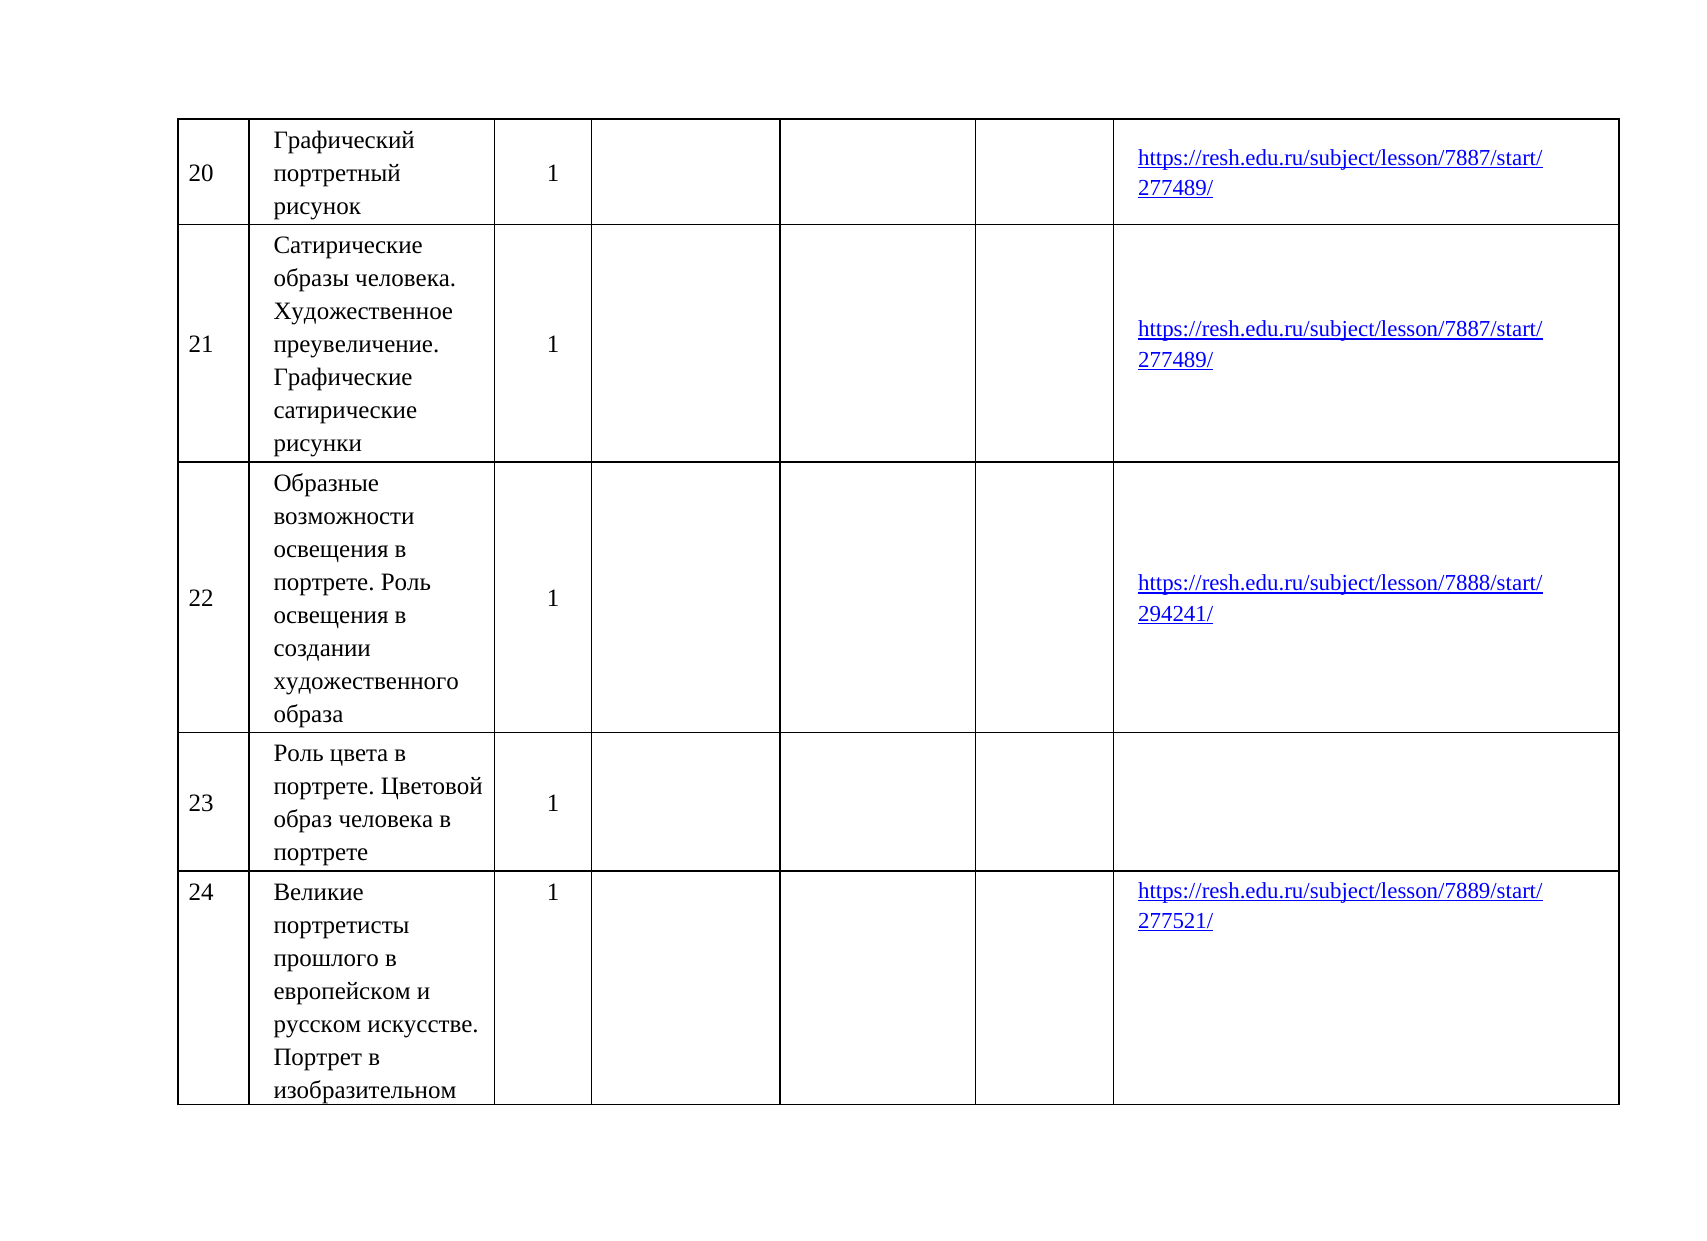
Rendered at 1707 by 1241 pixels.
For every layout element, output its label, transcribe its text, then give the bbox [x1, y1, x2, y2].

table_cell [781, 120, 975, 223]
table_cell 1 [495, 872, 591, 1104]
table_cell [976, 463, 1113, 732]
table_cell [976, 225, 1113, 461]
table_cell 23 [179, 733, 248, 870]
table_cell [781, 463, 975, 732]
table_cell [592, 872, 779, 1104]
table_cell https://resh.edu.ru/subject/lesson/7887/start/277489/ [1114, 225, 1618, 461]
table_cell [976, 120, 1113, 223]
table_cell Графический портретный рисунок [250, 120, 494, 223]
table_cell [1114, 872, 1618, 1104]
table_cell [781, 872, 975, 1104]
table_cell [592, 225, 779, 461]
table_cell [592, 120, 779, 223]
table_cell [976, 872, 1113, 1104]
table_cell [781, 225, 975, 461]
table_cell 1 [495, 463, 591, 732]
table_cell 21 [179, 225, 248, 461]
table_cell 20 [179, 120, 248, 223]
table_cell [592, 463, 779, 732]
table_cell [1114, 733, 1618, 870]
table_cell [976, 733, 1113, 870]
table_cell 22 [179, 463, 248, 732]
table_cell 1 [495, 120, 591, 223]
table_cell 1 [495, 733, 591, 870]
table_cell [781, 733, 975, 870]
table_cell 1 [495, 225, 591, 461]
table_cell Образные возможности освещения в портрете. Роль освещения в создании художественного образа [250, 463, 494, 732]
table_cell [592, 733, 779, 870]
table_cell https://resh.edu.ru/subject/lesson/7888/start/294241/ [1114, 463, 1618, 732]
table_cell Роль цвета в портрете. Цветовой образ человека в портрете [250, 733, 494, 870]
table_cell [250, 872, 494, 1104]
table_cell https://resh.edu.ru/subject/lesson/7887/start/277489/ [1114, 120, 1618, 223]
table_cell 24 [179, 872, 248, 1104]
table_cell Сатирические образы человека. Художественное преувеличение. Графические сатирические рисунки [250, 225, 494, 461]
